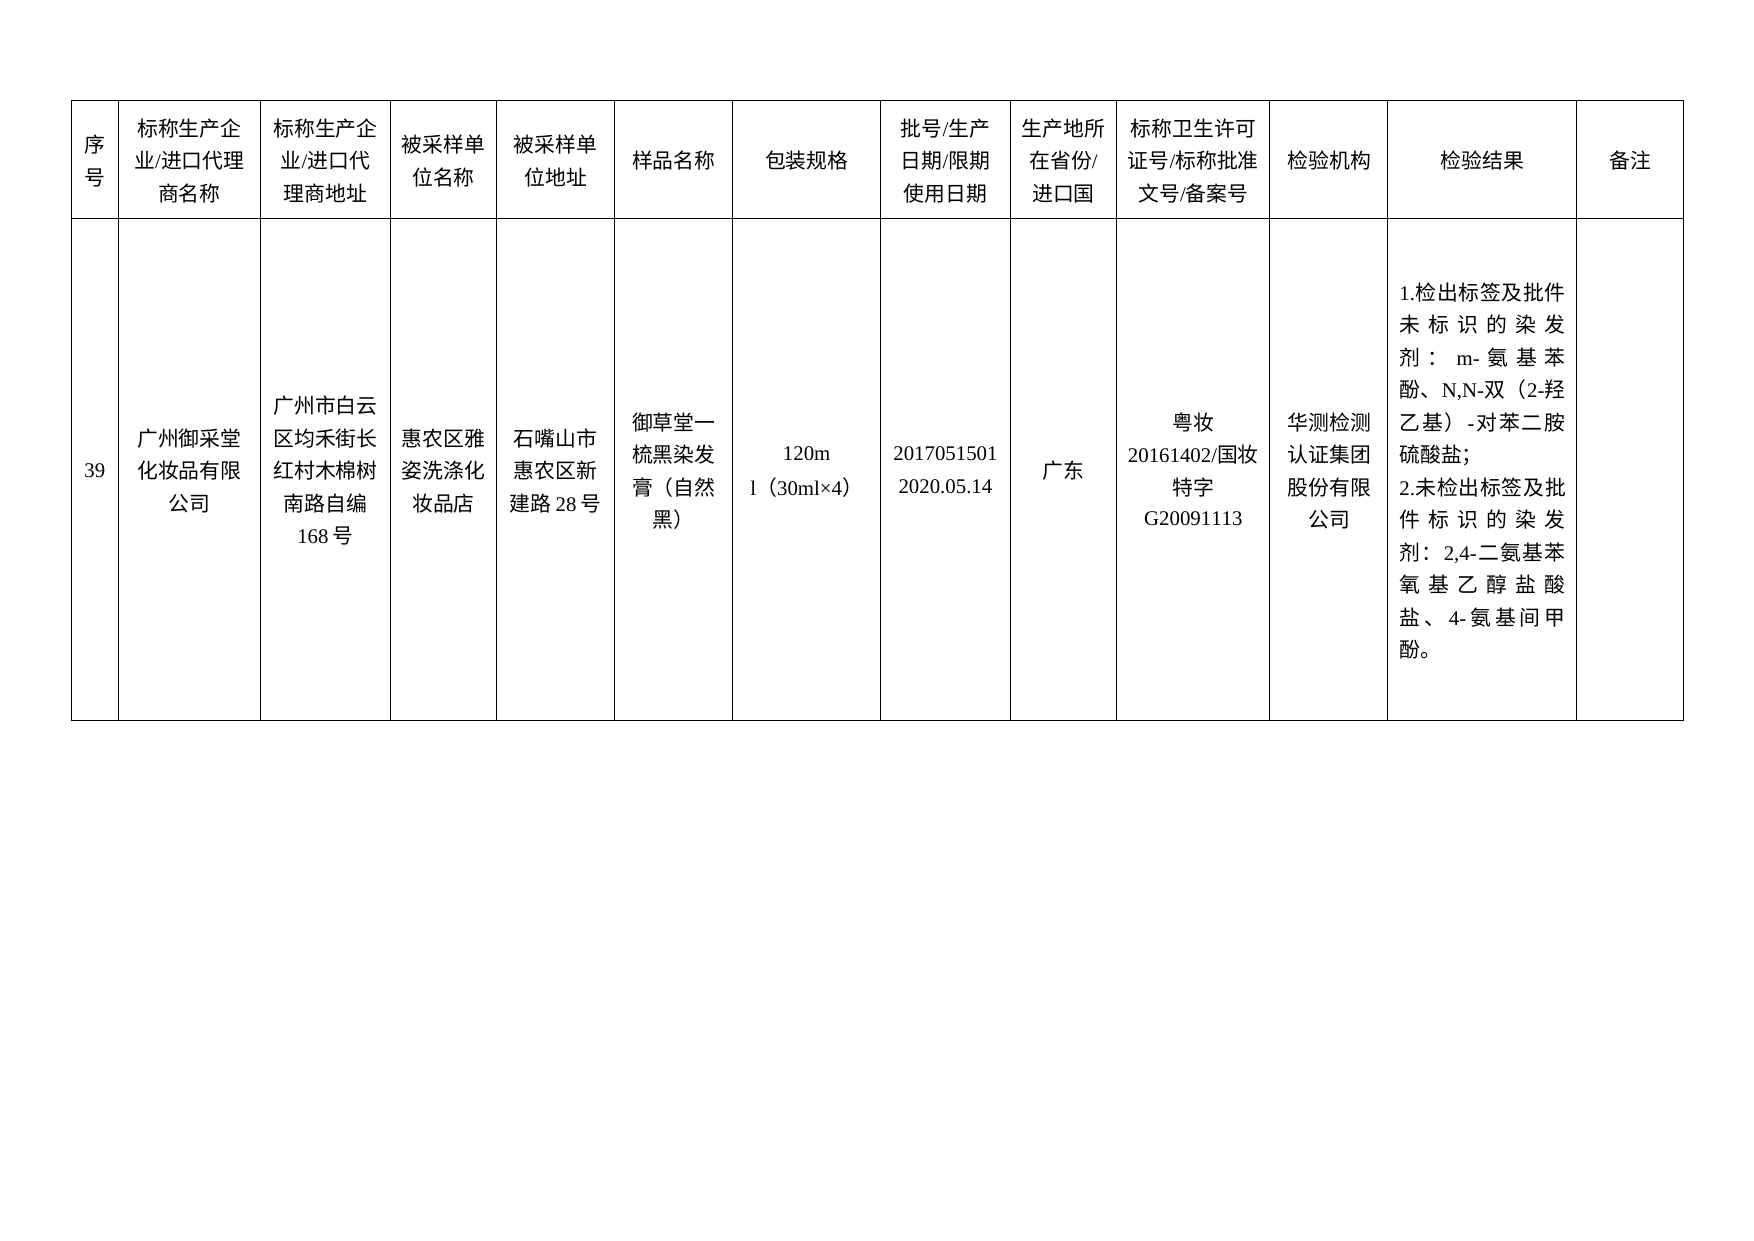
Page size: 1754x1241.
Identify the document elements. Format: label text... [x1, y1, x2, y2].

table_header 标称生产企业/进口代理商地址 [261, 101, 390, 218]
table_header 被采样单位地址 [497, 101, 614, 218]
table_header 标称卫生许可证号/标称批准文号/备案号 [1117, 101, 1269, 218]
table_header 序号 [72, 101, 118, 218]
table_cell 39 [72, 219, 118, 720]
table_cell 20170515012020.05.14 [881, 219, 1010, 720]
table_header 备注 [1577, 101, 1683, 218]
table_header 批号/生产日期/限期使用日期 [881, 101, 1010, 218]
table_cell 惠农区雅姿洗涤化妆品店 [391, 219, 496, 720]
table_cell 粤妆20161402/国妆特字G20091113 [1117, 219, 1269, 720]
table_header 检验机构 [1270, 101, 1387, 218]
table_cell [1577, 219, 1683, 720]
table_header 检验结果 [1388, 101, 1576, 218]
table_cell 石嘴山市惠农区新建路28号 [497, 219, 614, 720]
table_cell 华测检测认证集团股份有限公司 [1270, 219, 1387, 720]
table_cell 1.检出标签及批件未标识的染发剂：m-氨基苯酚、N,N-双（2-羟乙基）-对苯二胺硫酸盐； 2.未检出标签及批件标识的染发剂：2,4-二氨基苯氧基乙醇盐酸盐、4-氨基间甲酚。 [1388, 219, 1576, 720]
table_header 样品名称 [615, 101, 732, 218]
table_header 标称生产企业/进口代理商名称 [119, 101, 260, 218]
table_header 生产地所在省份/进口国 [1011, 101, 1116, 218]
table_cell 广州御采堂化妆品有限公司 [119, 219, 260, 720]
table_header 包装规格 [733, 101, 880, 218]
table_cell 广州市白云区均禾街长红村木棉树南路自编168号 [261, 219, 390, 720]
table_cell 广东 [1011, 219, 1116, 720]
table_header 被采样单位名称 [391, 101, 496, 218]
table_cell 120ml（30ml×4） [733, 219, 880, 720]
table_cell 御草堂一梳黑染发膏（自然黑） [615, 219, 732, 720]
